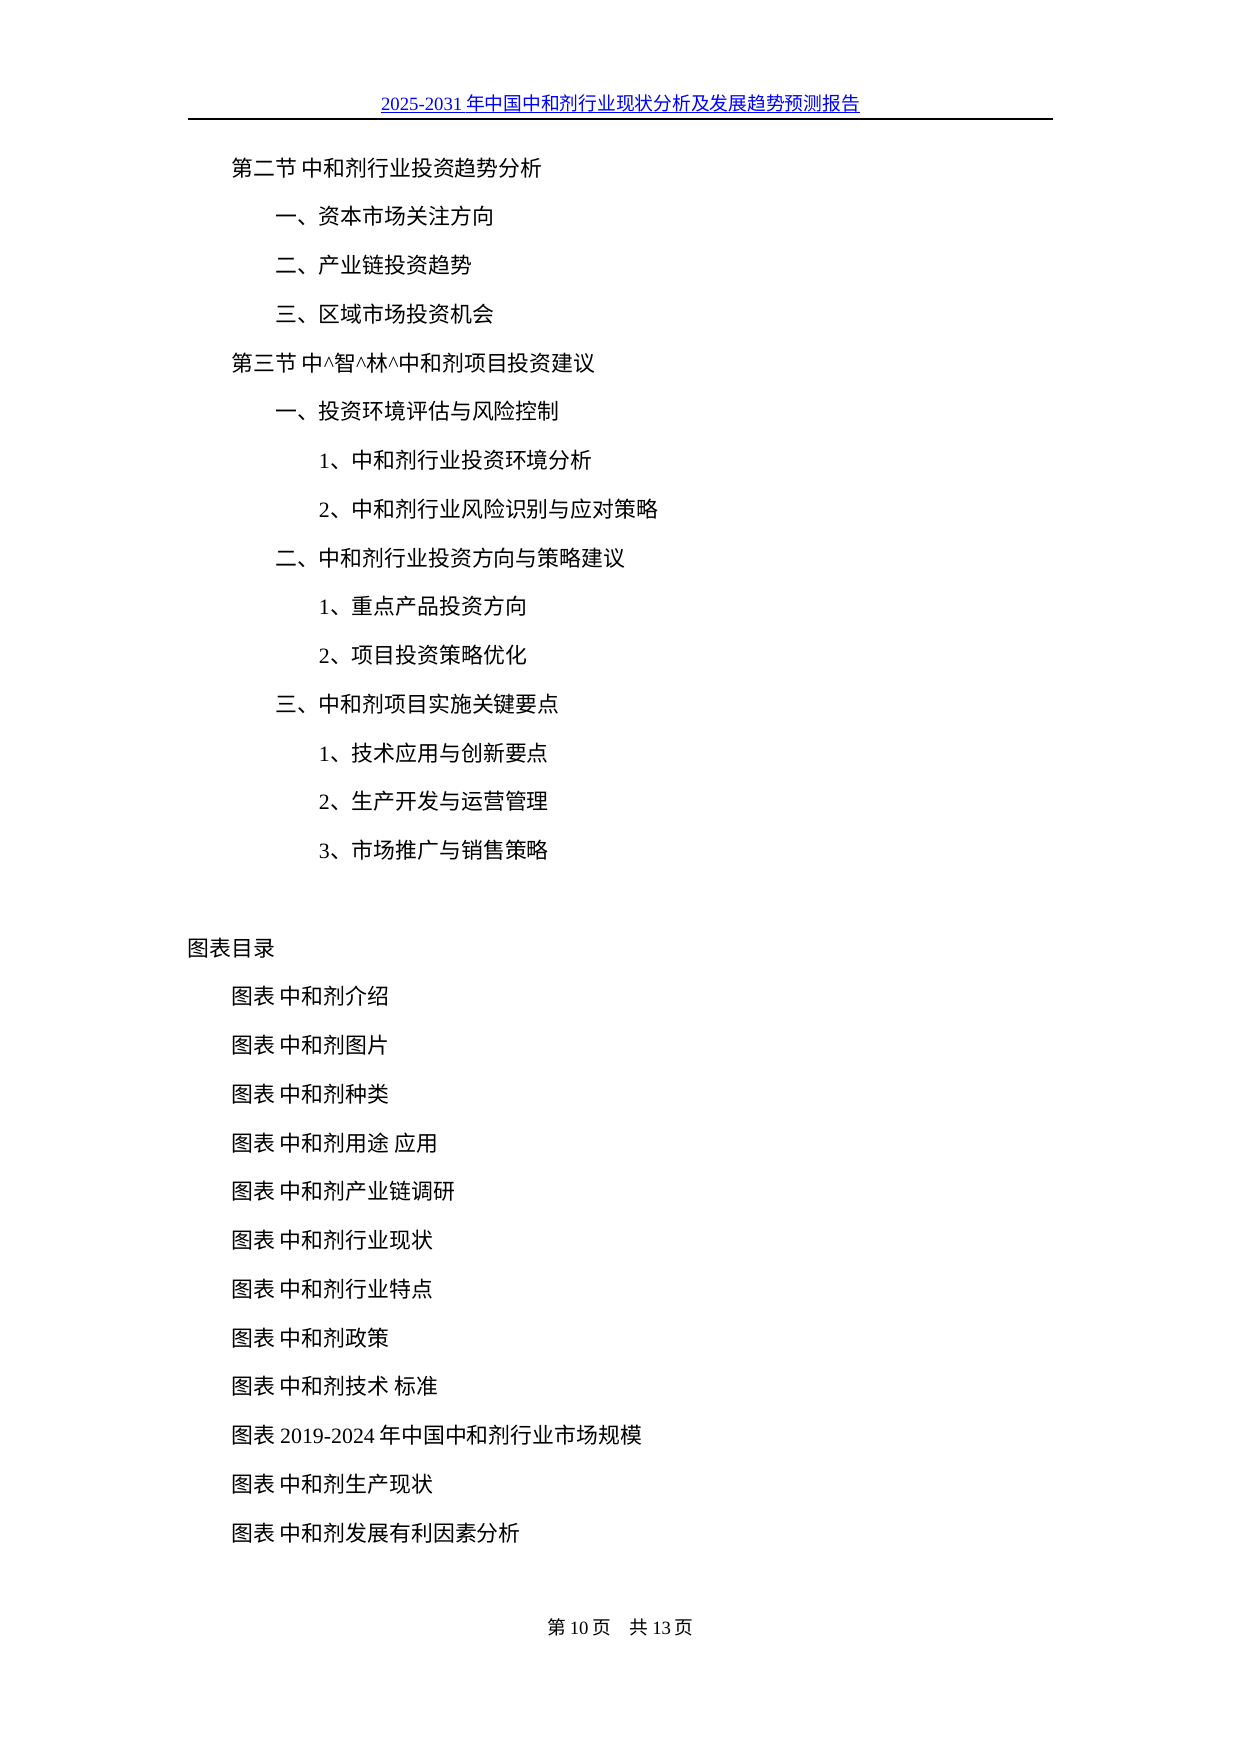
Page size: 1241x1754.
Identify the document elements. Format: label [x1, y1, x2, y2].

text [187, 150, 1053, 1548]
